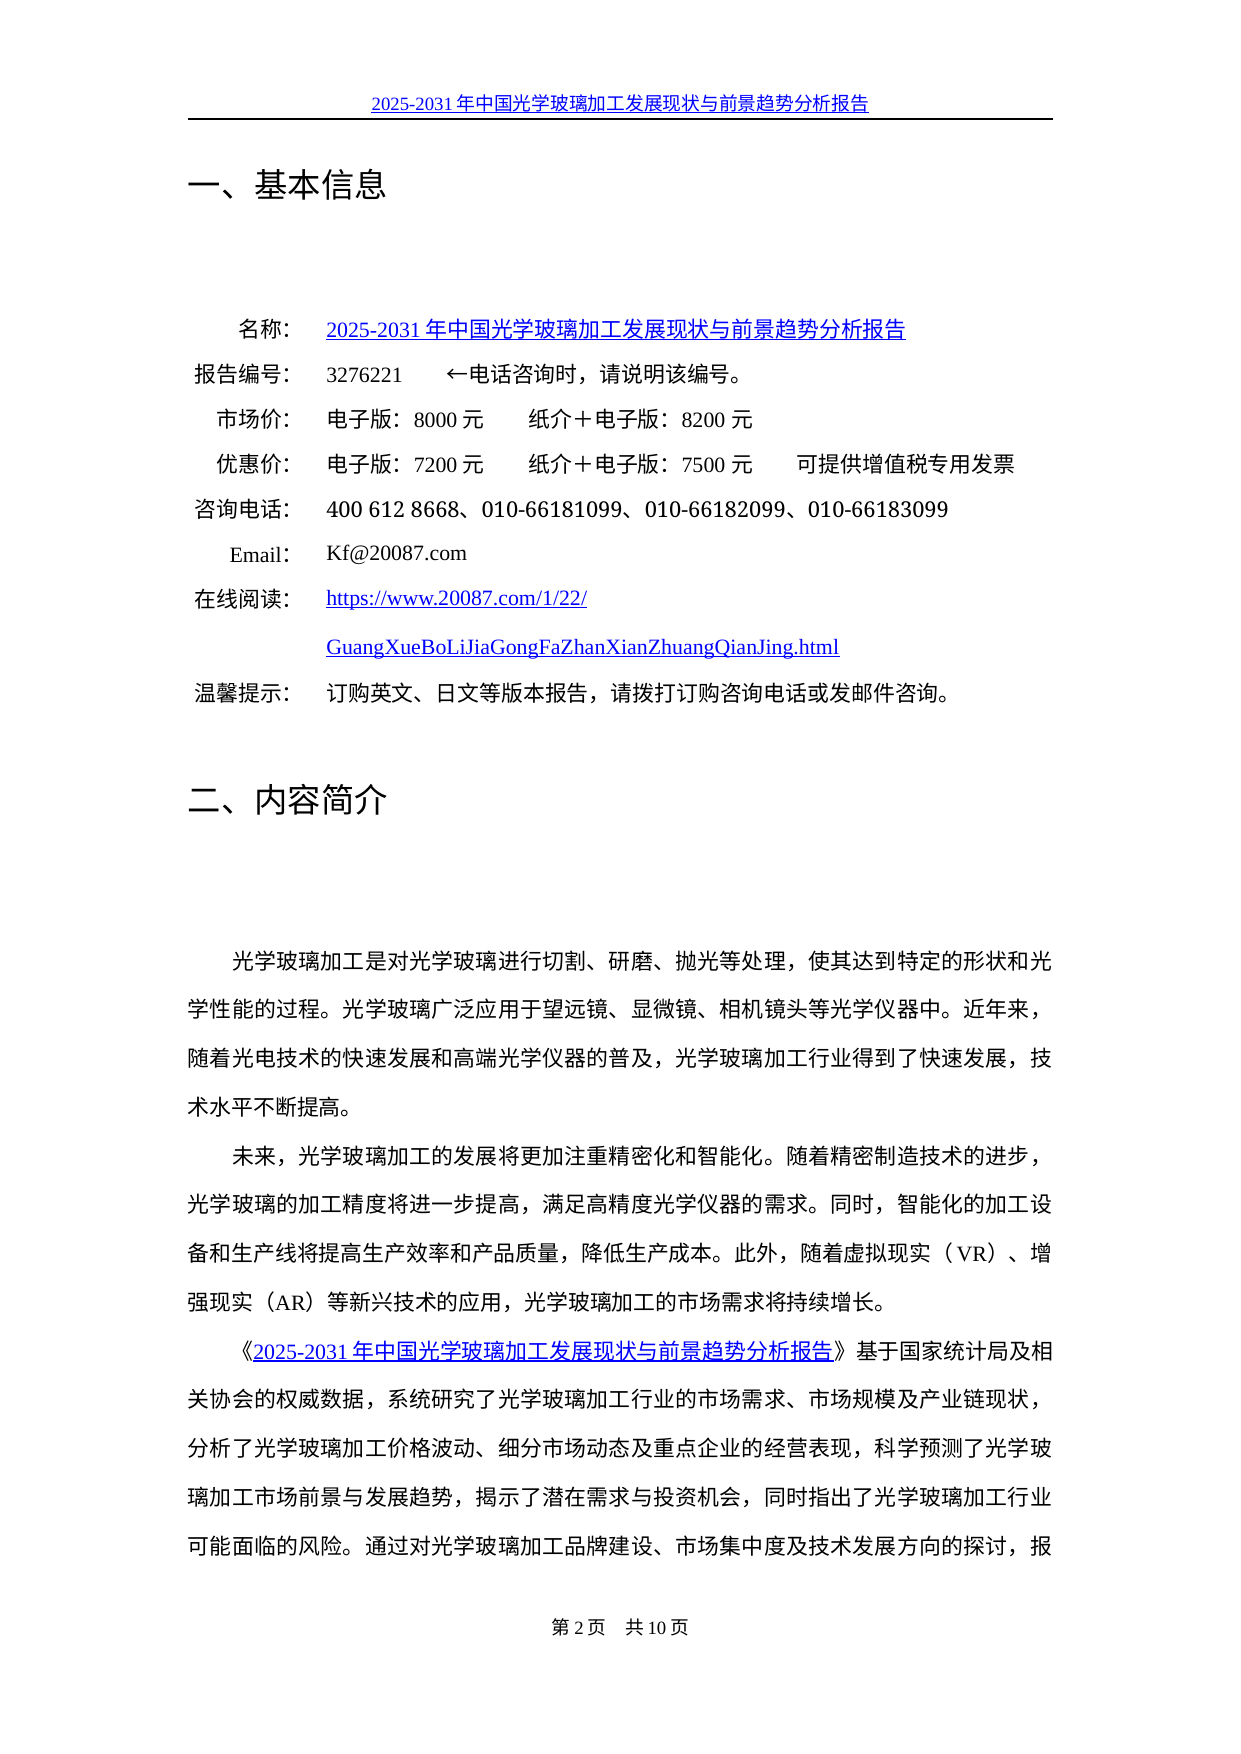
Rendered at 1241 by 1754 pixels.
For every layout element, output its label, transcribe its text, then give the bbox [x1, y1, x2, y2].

table_cell 温馨提示： [167, 675, 315, 720]
table_cell Kf@20087.com [315, 537, 1073, 582]
table_cell 订购英文、日文等版本报告，请拨打订购咨询电话或发邮件咨询。 [315, 675, 1073, 720]
table_header 名称： [167, 312, 315, 357]
table_cell 在线阅读： [167, 582, 315, 675]
table_cell 电子版：7200 元 纸介＋电子版：7500 元 可提供增值税专用发票 [315, 447, 1073, 492]
title 二、内容简介 [187, 766, 1053, 831]
table_cell 优惠价： [167, 447, 315, 492]
table_cell 3276221 ←电话咨询时，请说明该编号。 [315, 357, 1073, 402]
table_cell 市场价： [167, 402, 315, 447]
table_header 2025-2031年中国光学玻璃加工发展现状与前景趋势分析报告 [315, 312, 1073, 357]
table_cell [315, 582, 1073, 675]
table_cell Email： [167, 537, 315, 582]
table_cell 电子版：8000 元 纸介＋电子版：8200 元 [315, 402, 1073, 447]
table_cell 报告编号： [167, 357, 315, 402]
table_cell 400 612 8668、010-66181099、010-66182099、010-66183099 [315, 492, 1073, 537]
table_cell 咨询电话： [167, 492, 315, 537]
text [187, 943, 1053, 1561]
title 一、基本信息 [187, 150, 1053, 215]
